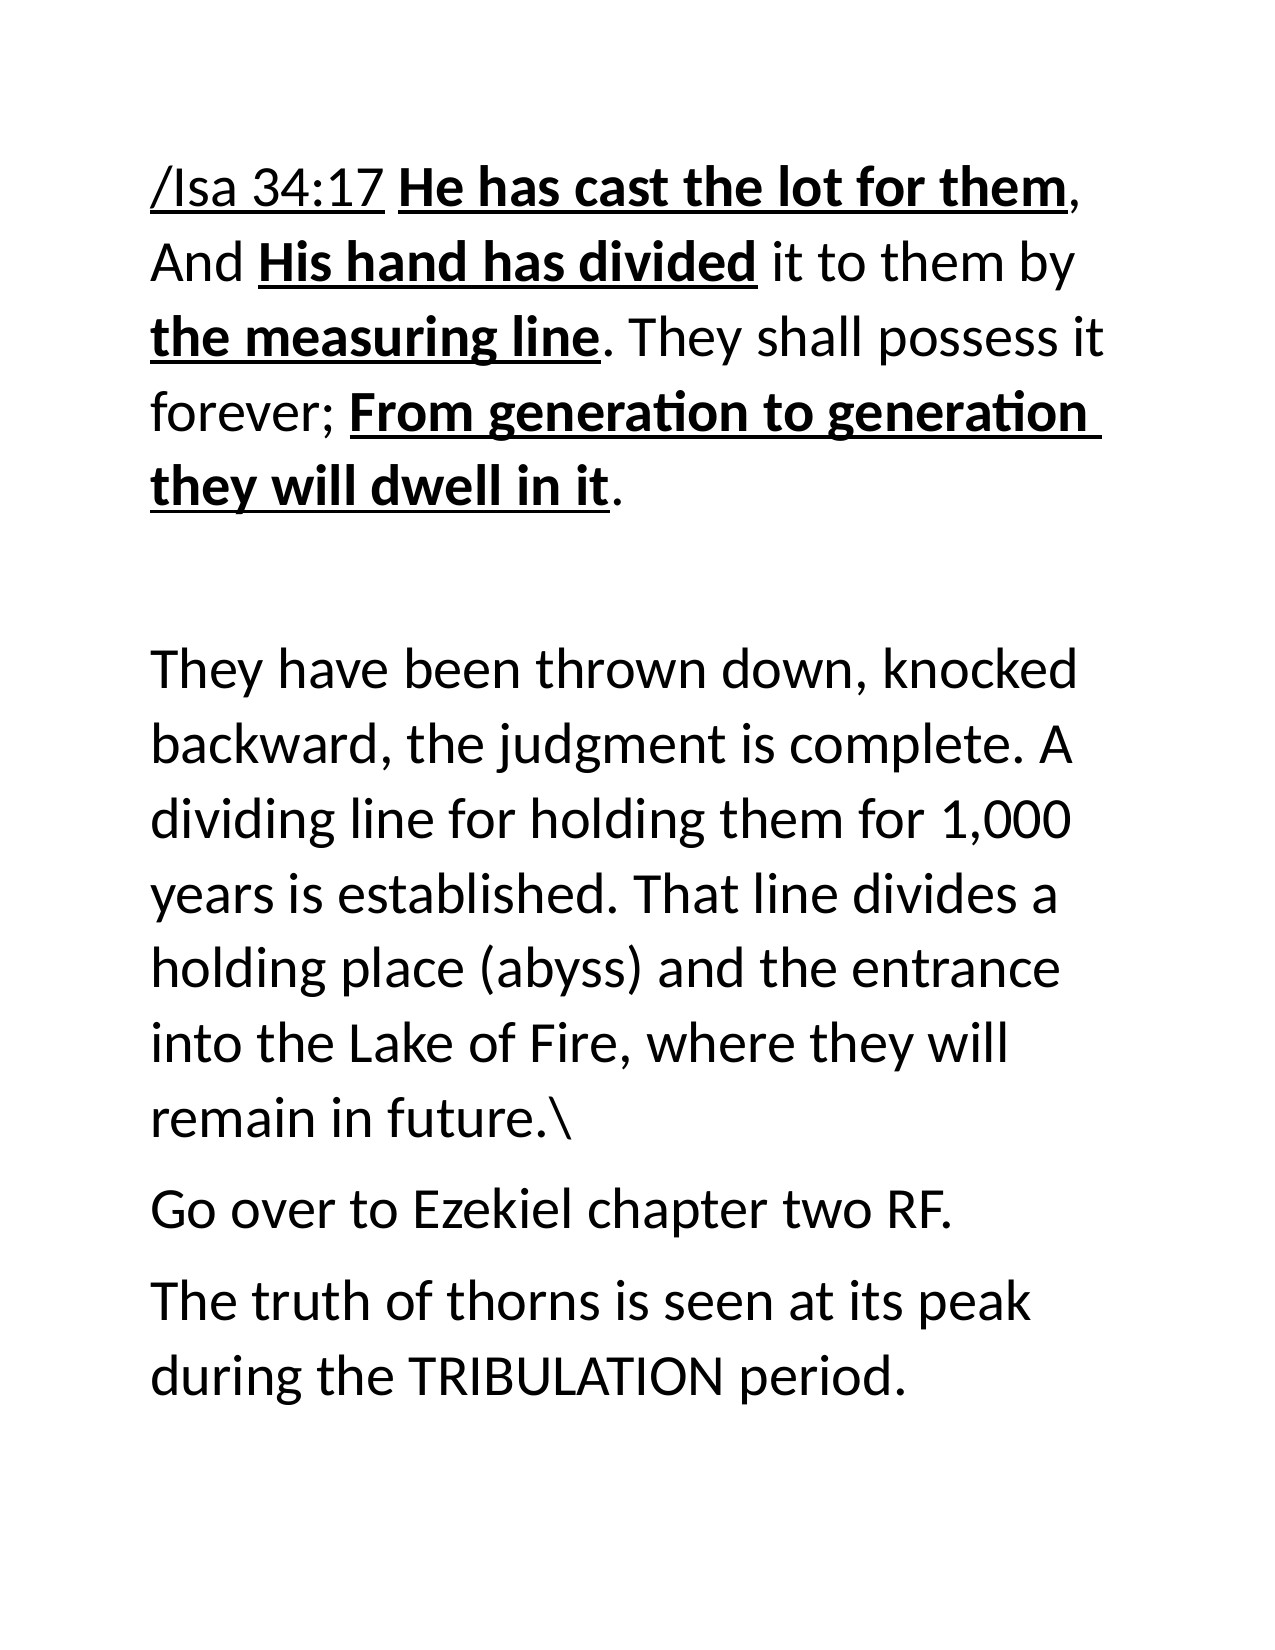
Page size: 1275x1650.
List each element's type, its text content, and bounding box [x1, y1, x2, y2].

text They have been thrown down, knocked backward, the judgment is complete. A dividing line for holding them for 1,000 years is established. That line divides a holding place (abyss) and the entrance into the Lake of Fire, where they will remain in future.\ [150, 632, 1125, 1152]
text Go over to Ezekiel chapter two RF. [150, 1172, 1125, 1243]
text /Isa 34:17 He has cast the lot for them, And His hand has divided it to them by the measuring line. They shall possess it forever; From generation to generation they will dwell in it. [150, 150, 1125, 520]
text The truth of thorns is seen at its peak during the TRIBULATION period. [150, 1264, 1125, 1410]
